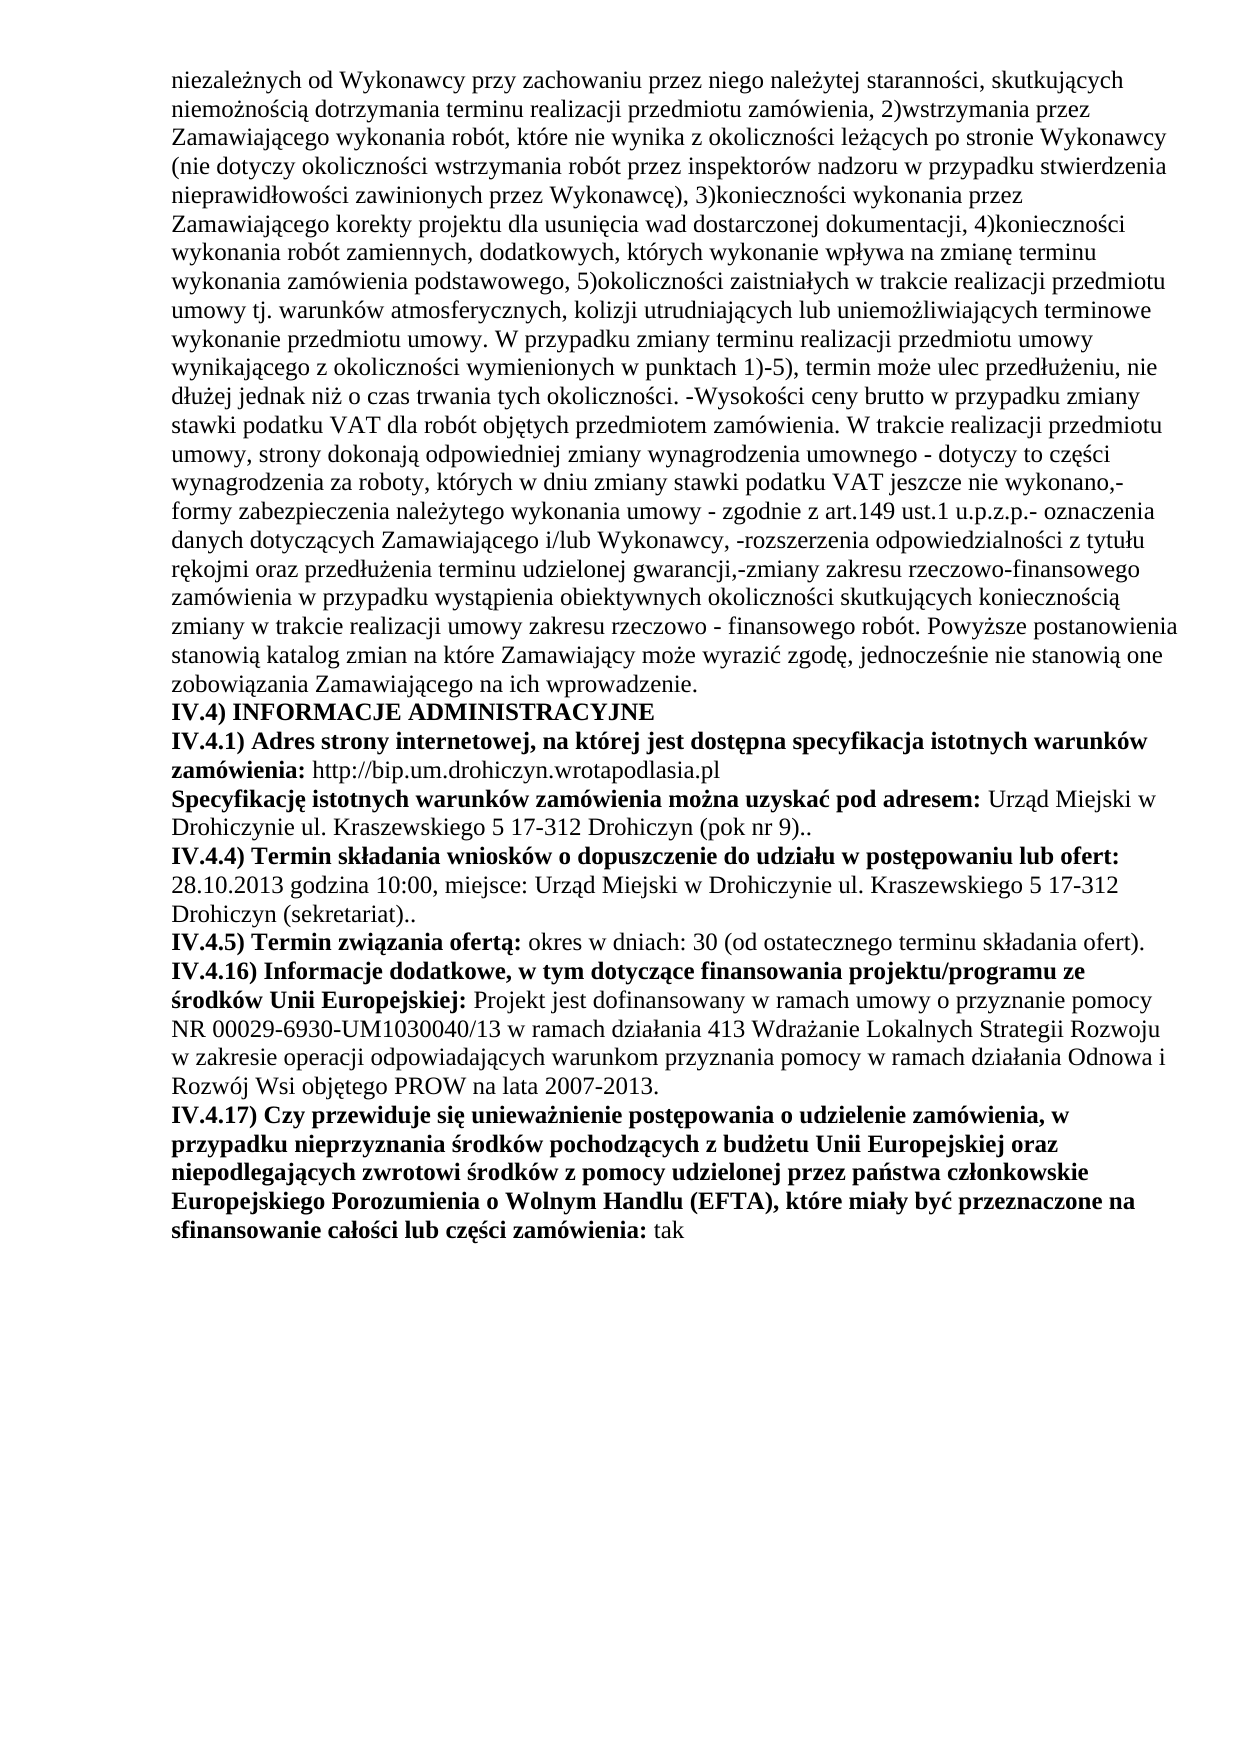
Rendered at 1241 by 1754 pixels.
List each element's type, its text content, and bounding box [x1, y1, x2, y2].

text IV.4) INFORMACJE ADMINISTRACYJNE [171, 697, 1181, 726]
text IV.4.4) Termin składania wniosków o dopuszczenie do udziału w postępowaniu lub ofert: 28.10.2013 godzina 10:00, miejsce: Urząd Miejski w Drohiczynie ul. Kraszewskiego 5 17-312 Drohiczyn (sekretariat).. [171, 841, 1181, 927]
text IV.4.1) Adres strony internetowej, na której jest dostępna specyfikacja istotnych warunków zamówienia: http://bip.um.drohiczyn.wrotapodlasia.pl Specyfikację istotnych warunków zamówienia można uzyskać pod adresem: Urząd Miejski w Drohiczynie ul. Kraszewskiego 5 17-312 Drohiczyn (pok nr 9).. [171, 726, 1181, 841]
text IV.4.17) Czy przewiduje się unieważnienie postępowania o udzielenie zamówienia, w przypadku nieprzyznania środków pochodzących z budżetu Unii Europejskiej oraz niepodlegających zwrotowi środków z pomocy udzielonej przez państwa członkowskie Europejskiego Porozumienia o Wolnym Handlu (EFTA), które miały być przeznaczone na sfinansowanie całości lub części zamówienia: tak [171, 1100, 1181, 1244]
text IV.4.5) Termin związania ofertą: okres w dniach: 30 (od ostatecznego terminu składania ofert). [171, 927, 1181, 956]
text IV.4.16) Informacje dodatkowe, w tym dotyczące finansowania projektu/programu ze środków Unii Europejskiej: Projekt jest dofinansowany w ramach umowy o przyznanie pomocy NR 00029-6930-UM1030040/13 w ramach działania 413 Wdrażanie Lokalnych Strategii Rozwoju w zakresie operacji odpowiadających warunkom przyznania pomocy w ramach działania Odnowa i Rozwój Wsi objętego PROW na lata 2007-2013. [171, 956, 1181, 1100]
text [171, 65, 1181, 697]
